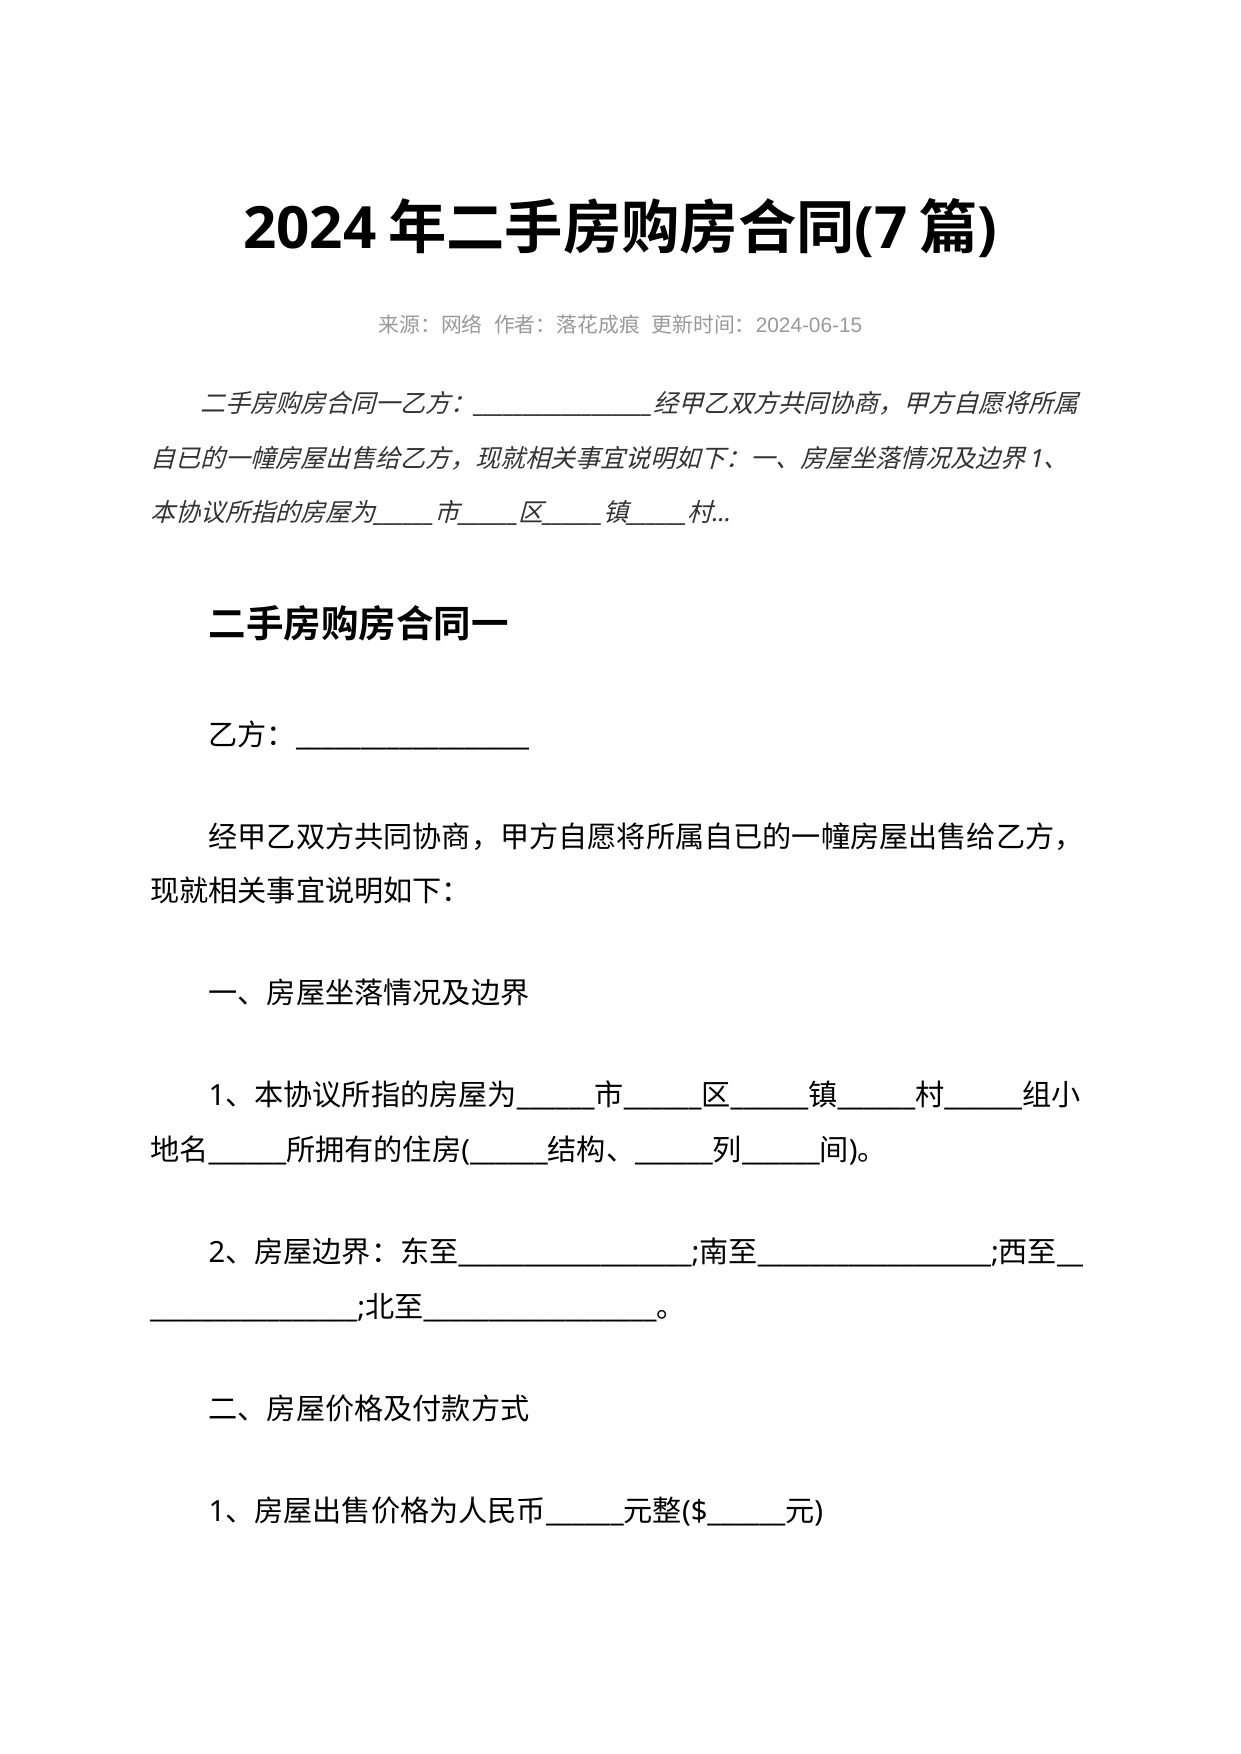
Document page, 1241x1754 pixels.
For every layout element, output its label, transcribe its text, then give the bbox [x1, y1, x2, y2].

text 乙方：__________________ [150, 711, 1090, 753]
subtitle 2024年二手房购房合同(7篇) [150, 181, 1090, 266]
text 经甲乙双方共同协商，甲方自愿将所属自已的一幢房屋出售给乙方，现就相关事宜说明如下： [150, 813, 1090, 910]
text 2、房屋边界：东至__________________;南至__________________;西至__________________;北至__________________。 [150, 1228, 1090, 1326]
text 二、房屋价格及付款方式 [150, 1386, 1090, 1428]
text 二手房购房合同一乙方：__________________经甲乙双方共同协商，甲方自愿将所属自已的一幢房屋出售给乙方，现就相关事宜说明如下：一、房屋坐落情况及边界1、本协议所指的房屋为______市______区______镇______村... [150, 384, 1090, 529]
text 1、本协议所指的房屋为______市______区______镇______村______组小地名______所拥有的住房(______结构、______列______间)。 [150, 1072, 1090, 1169]
text 二手房购房合同一 [150, 594, 1090, 648]
text 一、房屋坐落情况及边界 [150, 970, 1090, 1012]
text 1、房屋出售价格为人民币______元整($______元) [150, 1487, 1090, 1530]
text 来源：网络 作者：落花成痕 更新时间：2024-06-15 [150, 313, 1090, 337]
